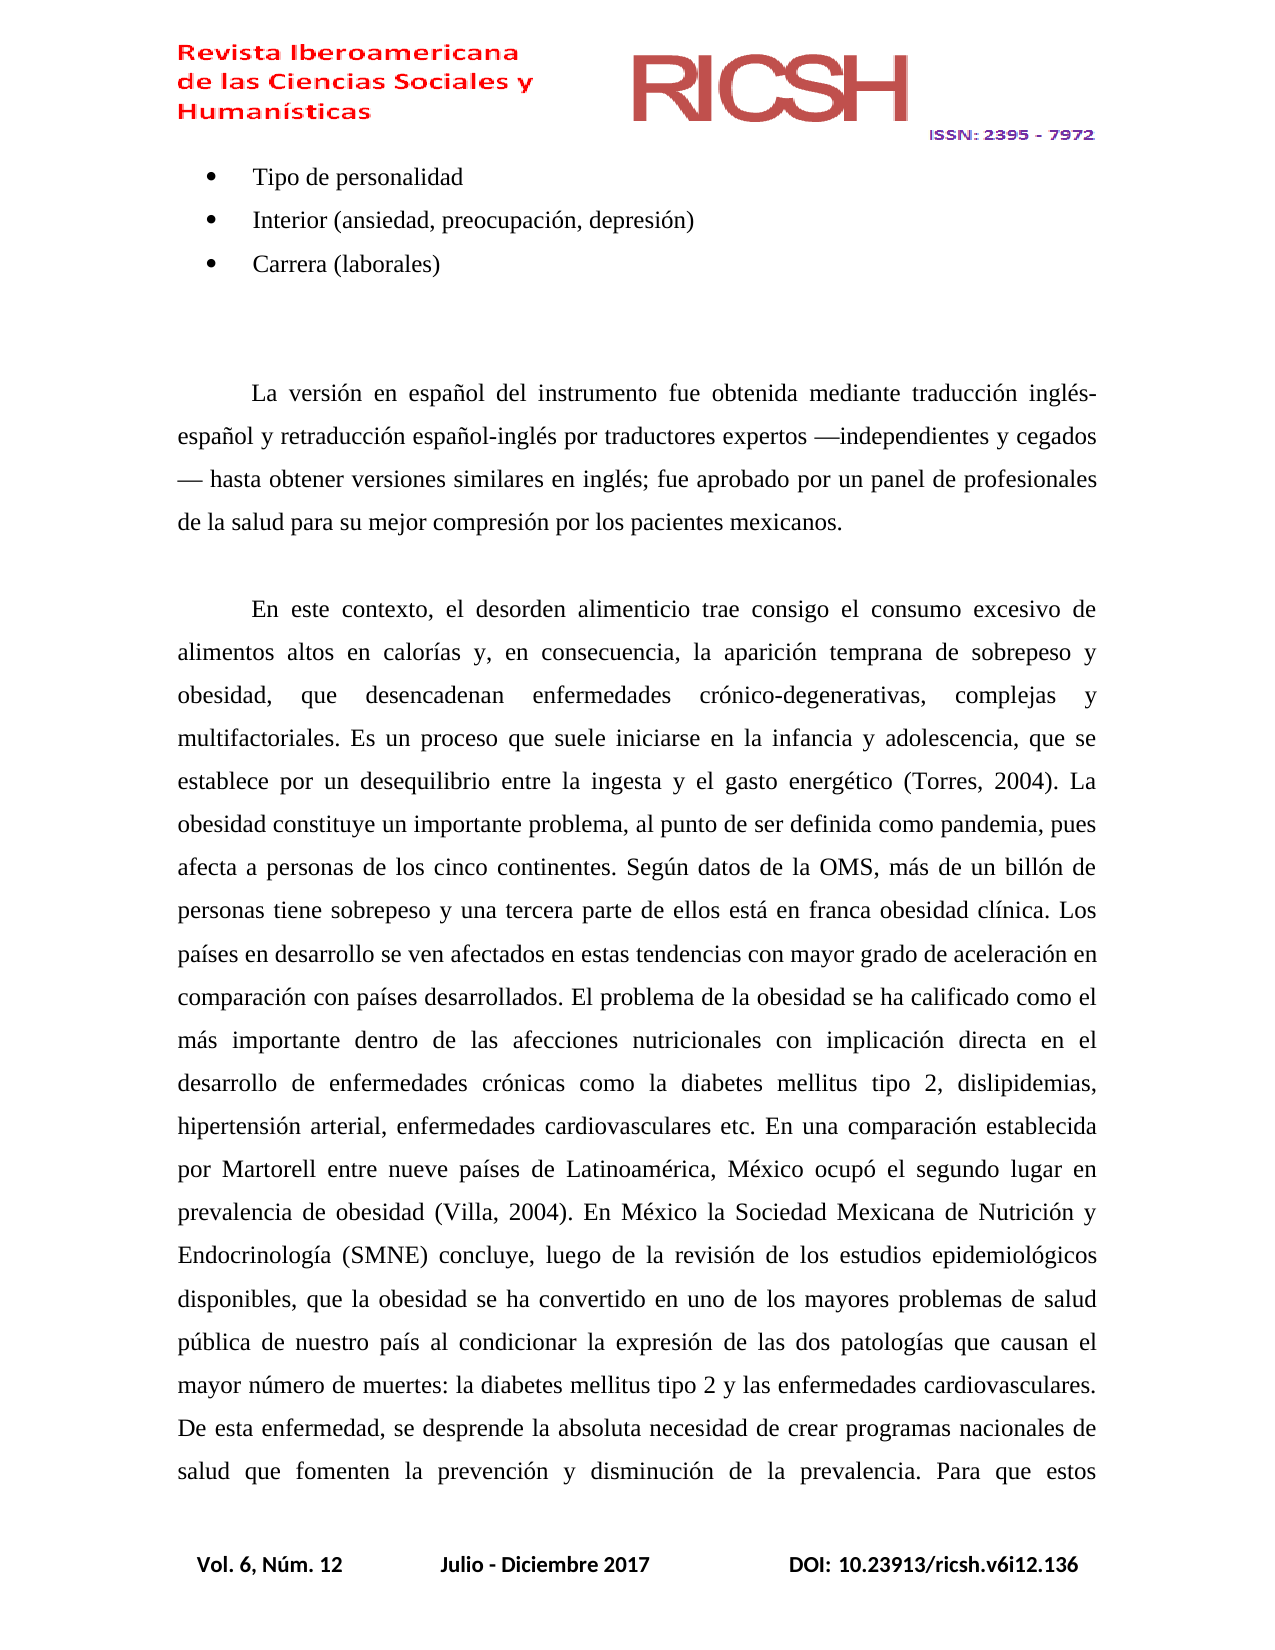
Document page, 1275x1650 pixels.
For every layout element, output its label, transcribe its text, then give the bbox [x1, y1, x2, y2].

list Tipo de personalidad [207, 162, 1098, 191]
text La versión en español del instrumento fue obtenida mediante traducción inglés-español y retraducción español-inglés por traductores expertos —independientes y cegados— hasta obtener versiones similares en inglés; fue aprobado por un panel de profesionales de la salud para su mejor compresión por los pacientes mexicanos. [177, 378, 1098, 536]
list Carrera (laborales) [207, 249, 1098, 277]
list Interior (ansiedad, preocupación, depresión) [207, 206, 1098, 234]
picture [177, 44, 1098, 141]
